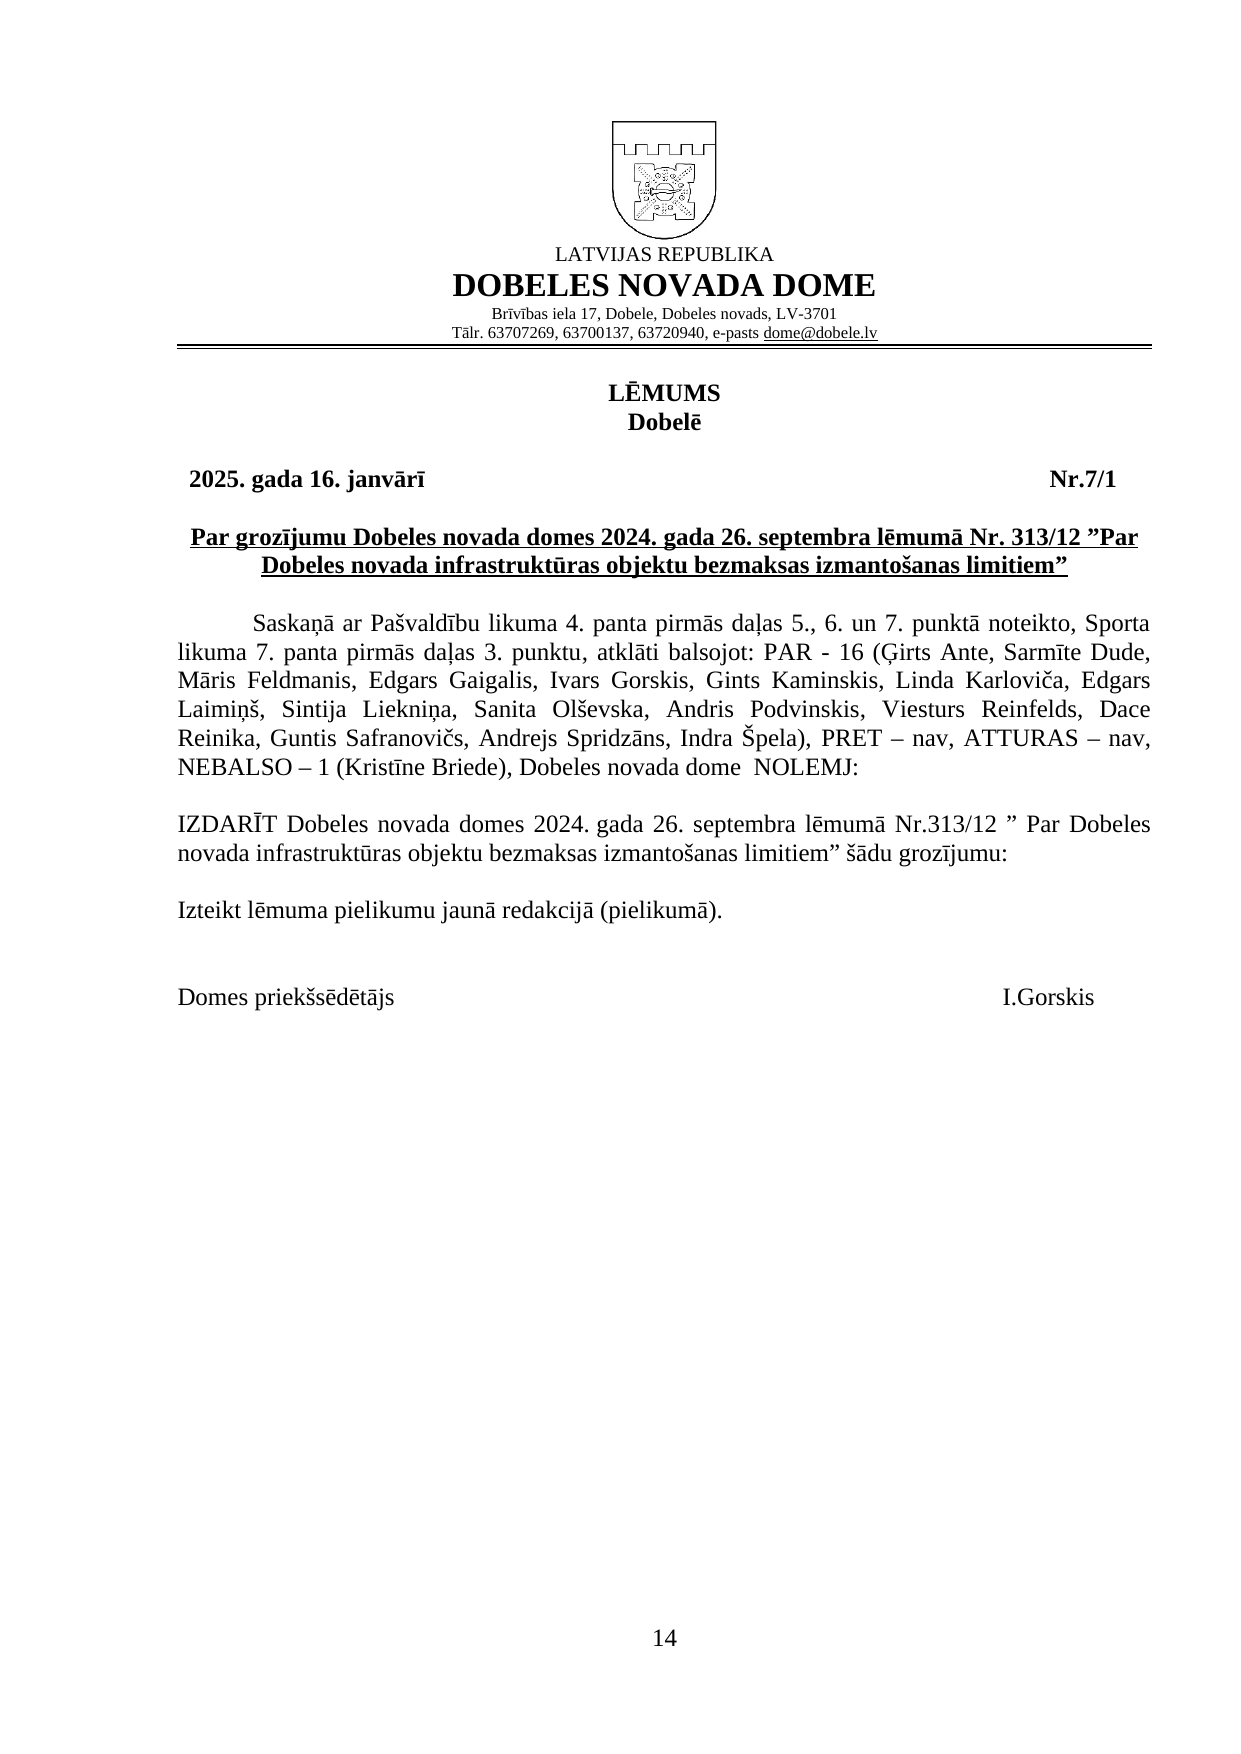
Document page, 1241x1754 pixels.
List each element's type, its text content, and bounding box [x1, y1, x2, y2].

text Domes priekšsēdētājs I.Gorskis [177, 982, 1152, 1010]
text LATVIJAS REPUBLIKA [177, 242, 1152, 266]
text Dobelē [177, 407, 1152, 435]
text Saskaņā ar Pašvaldību likuma 4. panta pirmās daļas 5., 6. un 7. punktā noteikto, Sporta likuma 7. panta pirmās daļas 3. punktu, atklāti balsojot: PAR - 16 (Ģirts Ante, Sarmīte Dude, Māris Feldmanis, Edgars Gaigalis, Ivars Gorskis, Gints Kaminskis, Linda Karloviča, Edgars Laimiņš, Sintija Liekniņa, Sanita Olševska, Andris Podvinskis, Viesturs Reinfelds, Dace Reinika, Guntis Safranovičs, Andrejs Spridzāns, Indra Špela), PRET – nav, ATTURAS – nav, NEBALSO – 1 (Kristīne Briede), Dobeles novada dome NOLEMJ: [177, 608, 1152, 780]
text Izteikt lēmuma pielikumu jaunā redakcijā (pielikumā). [177, 895, 1152, 924]
text IZDARĪT Dobeles novada domes 2024. gada 26. septembra lēmumā Nr.313/12 ” Par Dobeles novada infrastruktūras objektu bezmaksas izmantošanas limitiem” šādu grozījumu: [177, 809, 1152, 867]
text 2025. gada 16. janvārī Nr.7/1 [189, 464, 1196, 493]
text DOBELES NOVADA DOME [177, 266, 1152, 304]
text LĒMUMS [177, 378, 1152, 407]
text Brīvības iela 17, Dobele, Dobeles novads, LV-3701 [177, 304, 1152, 323]
text Par grozījumu Dobeles novada domes 2024. gada 26. septembra lēmumā Nr. 313/12 ”Par Dobeles novada infrastruktūras objektu bezmaksas izmantošanas limitiem” [177, 522, 1152, 579]
text Tālr. 63707269, 63700137, 63720940, e-pasts dome@dobele.lv [177, 323, 1152, 344]
picture [608, 118, 720, 242]
